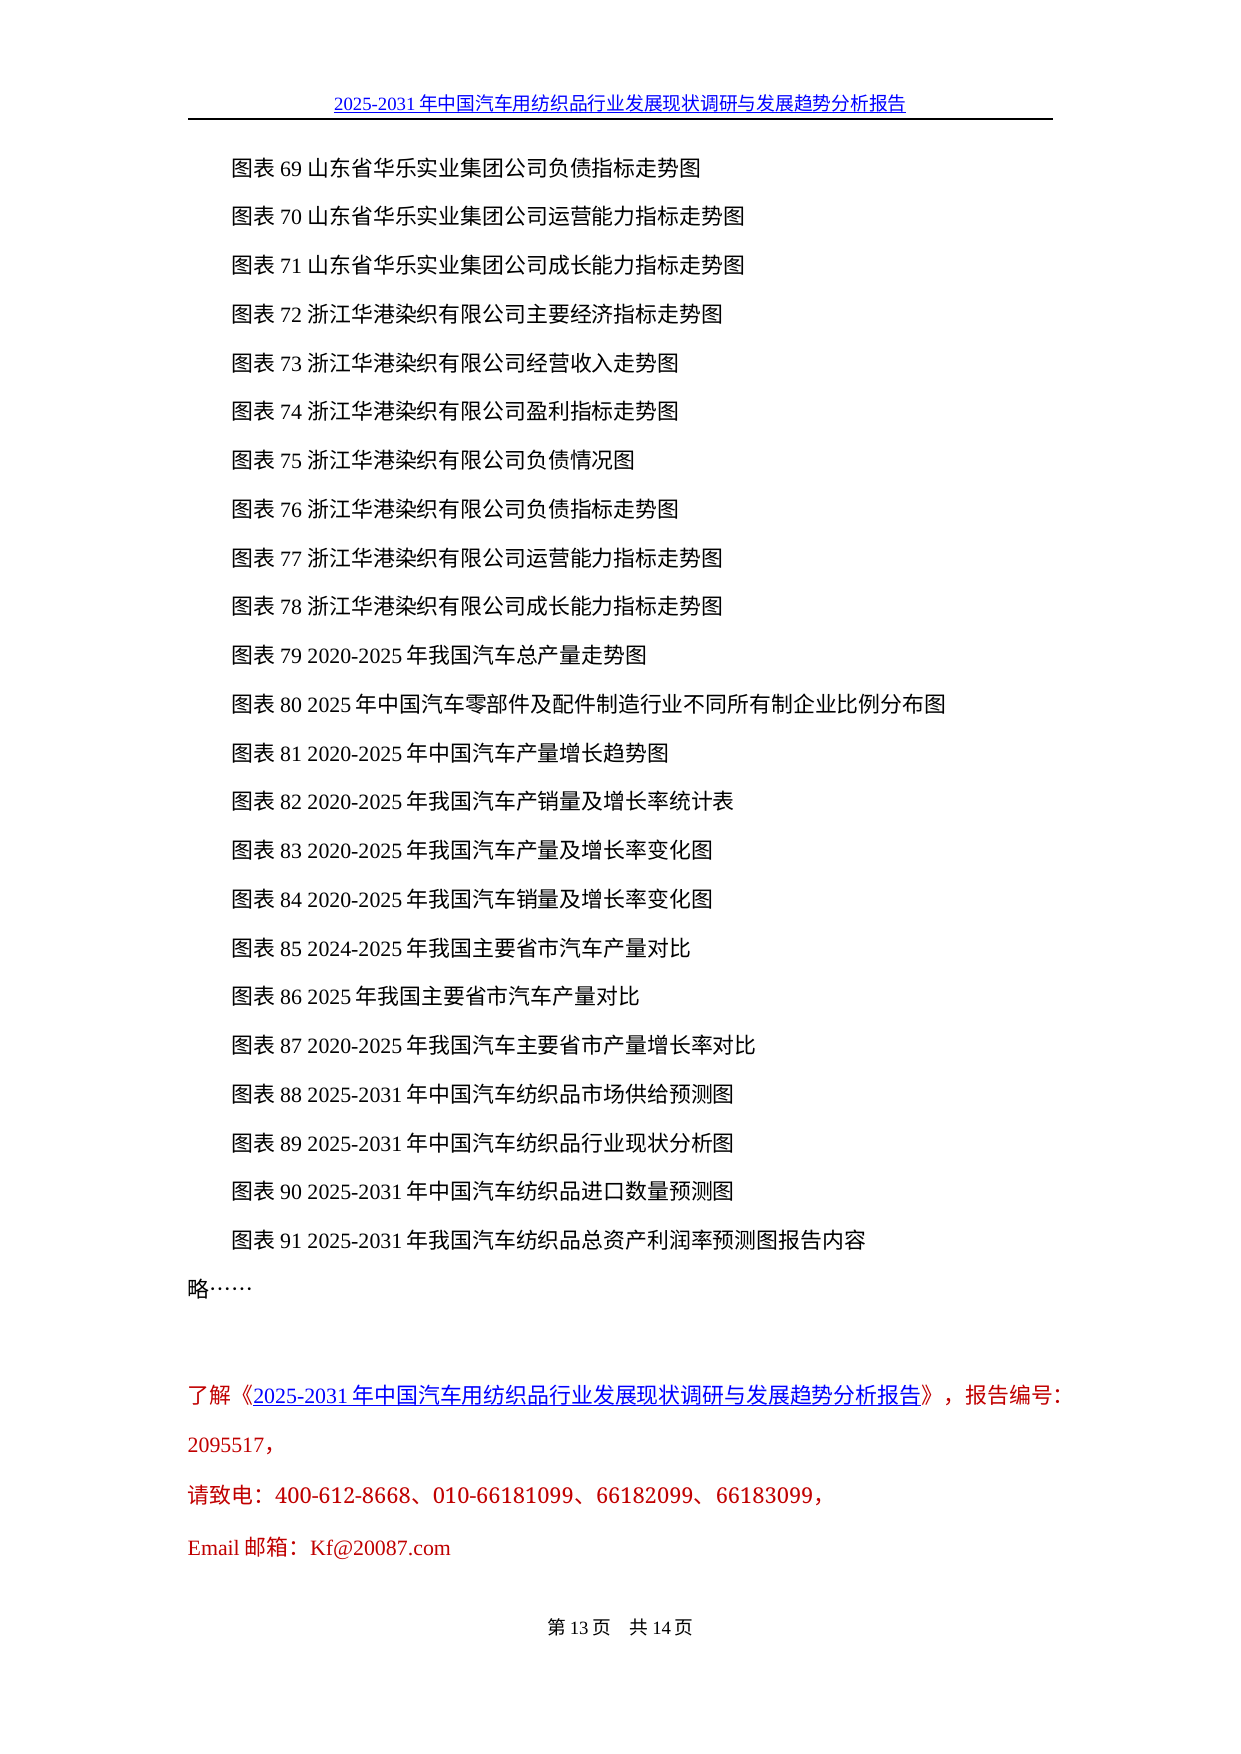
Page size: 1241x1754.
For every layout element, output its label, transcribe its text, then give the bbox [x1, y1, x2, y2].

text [187, 150, 1053, 1304]
text 请致电：400-612-8668、010-66181099、66182099、66183099， [187, 1478, 1053, 1511]
text 了解《2025-2031年中国汽车用纺织品行业发展现状调研与发展趋势分析报告》，报告编号：2095517， [187, 1378, 1053, 1459]
text Email邮箱：Kf@20087.com [187, 1530, 1053, 1562]
